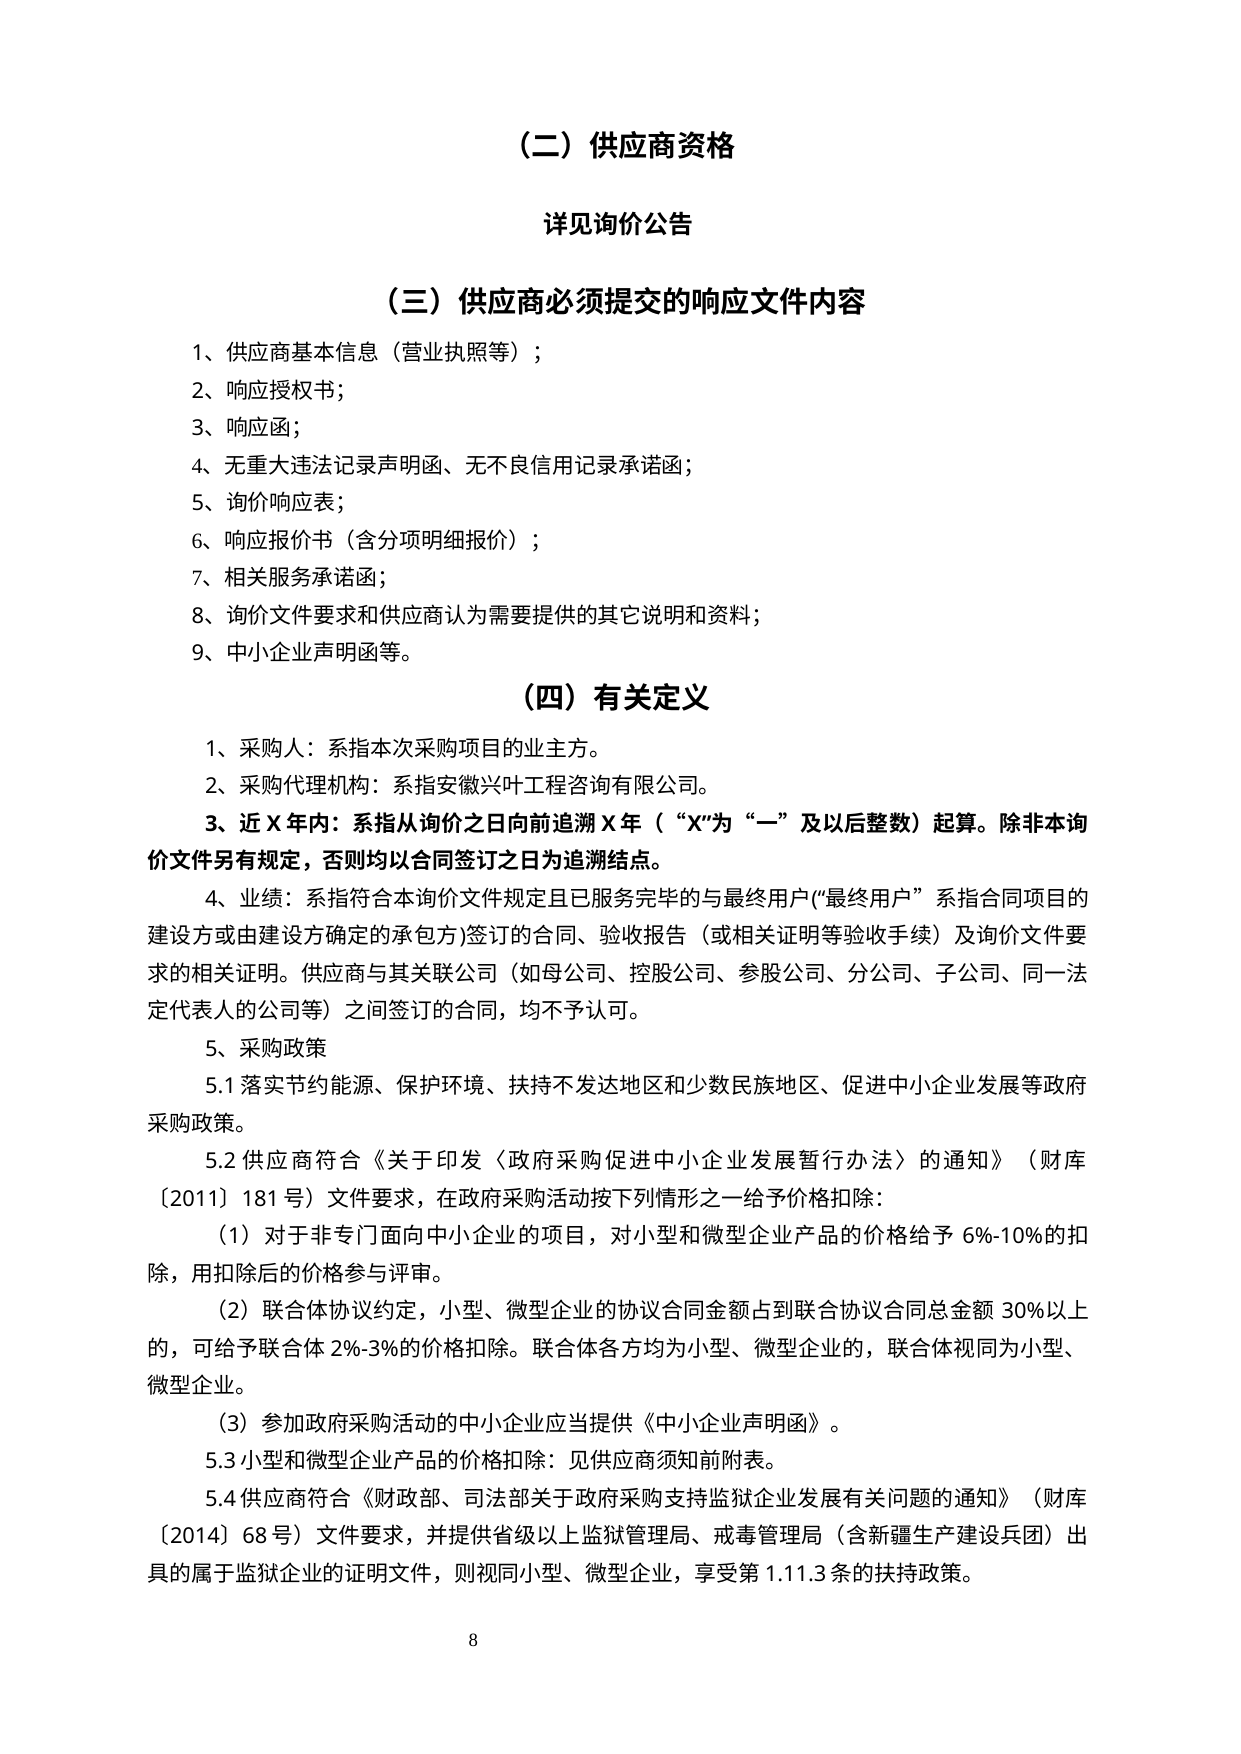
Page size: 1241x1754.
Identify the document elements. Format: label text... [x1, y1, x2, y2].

text 6、响应报价书（含分项明细报价）； [148, 518, 1089, 556]
text 7、相关服务承诺函； [148, 556, 1089, 593]
text 8、询价文件要求和供应商认为需要提供的其它说明和资料； [148, 593, 1089, 631]
text 1、供应商基本信息（营业执照等）； [148, 331, 1089, 368]
text 5.3小型和微型企业产品的价格扣除：见供应商须知前附表。 [148, 1439, 1089, 1476]
text 2、采购代理机构：系指安徽兴叶工程咨询有限公司。 [148, 764, 1089, 801]
text 5.1落实节约能源、保护环境、扶持不发达地区和少数民族地区、促进中小企业发展等政府采购政策。 [148, 1064, 1089, 1139]
text 5.2供应商符合《关于印发〈政府采购促进中小企业发展暂行办法〉的通知》（财库〔2011〕181号）文件要求，在政府采购活动按下列情形之一给予价格扣除： [148, 1139, 1089, 1214]
text 9、中小企业声明函等。 [148, 631, 1089, 668]
text （1）对于非专门面向中小企业的项目，对小型和微型企业产品的价格给予6%-10%的扣除，用扣除后的价格参与评审。 [148, 1214, 1089, 1289]
text （2）联合体协议约定，小型、微型企业的协议合同金额占到联合协议合同总金额30%以上的，可给予联合体2%-3%的价格扣除。联合体各方均为小型、微型企业的，联合体视同为小型、微型企业。 [148, 1289, 1089, 1401]
text 4、无重大违法记录声明函、无不良信用记录承诺函； [148, 443, 1089, 481]
text 3、近X年内：系指从询价之日向前追溯X年（“X”为“一”及以后整数）起算。除非本询价文件另有规定，否则均以合同签订之日为追溯结点。 [148, 801, 1089, 876]
text 详见询价公告 [148, 191, 1089, 256]
subtitle （四）有关定义 [148, 678, 1089, 716]
text 5、采购政策 [148, 1026, 1089, 1064]
text 2、响应授权书； [148, 368, 1089, 406]
text （3）参加政府采购活动的中小企业应当提供《中小企业声明函》。 [148, 1401, 1089, 1439]
subtitle （三）供应商必须提交的响应文件内容 [148, 283, 1089, 320]
text 4、业绩：系指符合本询价文件规定且已服务完毕的与最终用户(“最终用户”系指合同项目的建设方或由建设方确定的承包方)签订的合同、验收报告（或相关证明等验收手续）及询价文件要求的相关证明。供应商与其关联公司（如母公司、控股公司、参股公司、分公司、子公司、同一法定代表人的公司等）之间签订的合同，均不予认可。 [148, 876, 1089, 1026]
subtitle （二）供应商资格 [148, 126, 1089, 163]
text 1、采购人：系指本次采购项目的业主方。 [148, 726, 1089, 764]
text 3、响应函； [148, 406, 1089, 443]
text 5、询价响应表； [148, 481, 1089, 518]
text 5.4供应商符合《财政部、司法部关于政府采购支持监狱企业发展有关问题的通知》（财库〔2014〕68号）文件要求，并提供省级以上监狱管理局、戒毒管理局（含新疆生产建设兵团）出具的属于监狱企业的证明文件，则视同小型、微型企业，享受第1.11.3条的扶持政策。 [148, 1476, 1089, 1589]
